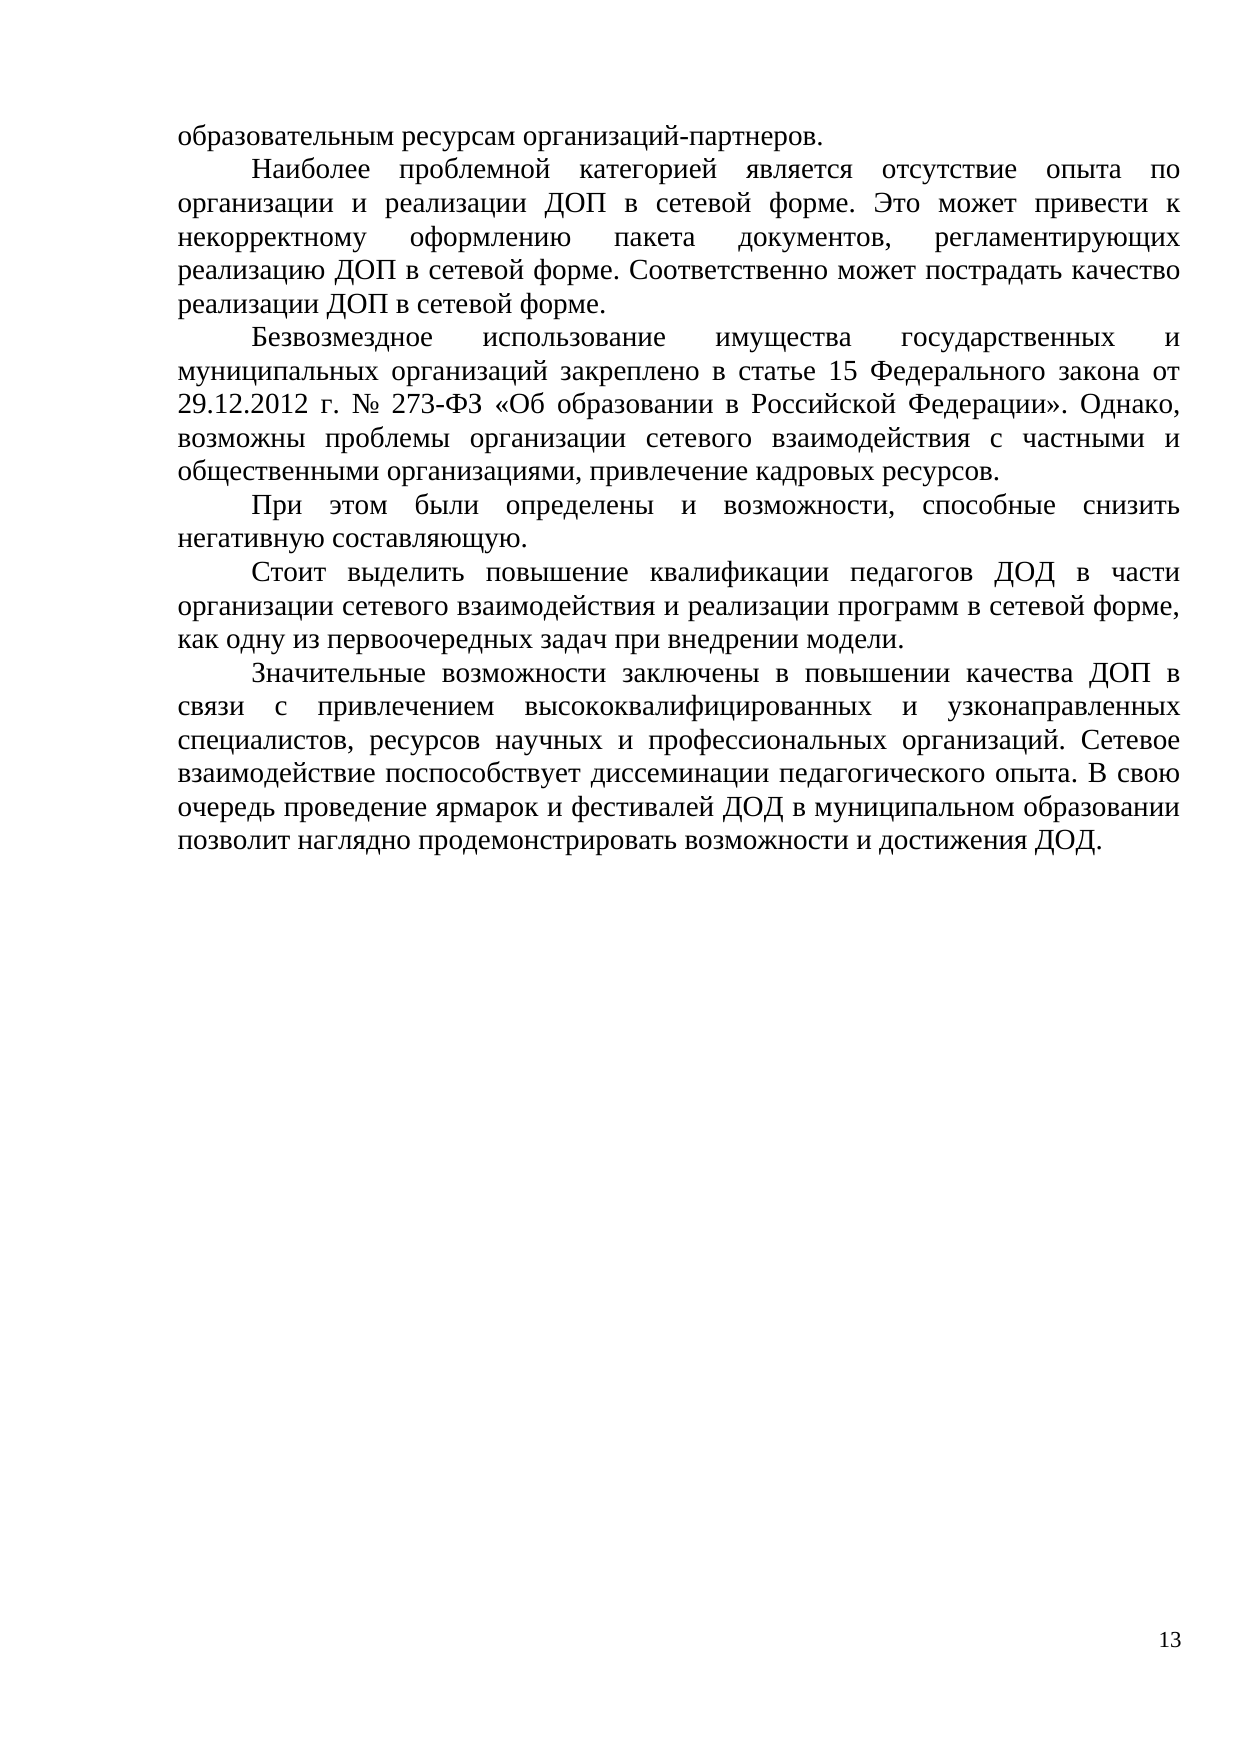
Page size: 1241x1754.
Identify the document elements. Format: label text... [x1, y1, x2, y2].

text Наиболее проблемной категорией является отсутствие опыта по организации и реализации ДОП в сетевой форме. Это может привести к некорректному оформлению пакета документов, регламентирующих реализацию ДОП в сетевой форме. Соответственно может пострадать качество реализации ДОП в сетевой форме. [177, 152, 1181, 319]
text При этом были определены и возможности, способные снизить негативную составляющую. [177, 487, 1181, 554]
text Безвозмездное использование имущества государственных и муниципальных организаций закреплено в статье 15 Федерального закона от 29.12.2012 г. № 273-ФЗ «Об образовании в Российской Федерации». Однако, возможны проблемы организации сетевого взаимодействия с частными и общественными организациями, привлечение кадровых ресурсов. [177, 319, 1181, 487]
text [177, 118, 1181, 152]
text Значительные возможности заключены в повышении качества ДОП в связи с привлечением высококвалифицированных и узконаправленных специалистов, ресурсов научных и профессиональных организаций. Сетевое взаимодействие поспособствует диссеминации педагогического опыта. В свою очередь проведение ярмарок и фестивалей ДОД в муниципальном образовании позволит наглядно продемонстрировать возможности и достижения ДОД. [177, 655, 1181, 856]
text Стоит выделить повышение квалификации педагогов ДОД в части организации сетевого взаимодействия и реализации программ в сетевой форме, как одну из первоочередных задач при внедрении модели. [177, 554, 1181, 655]
